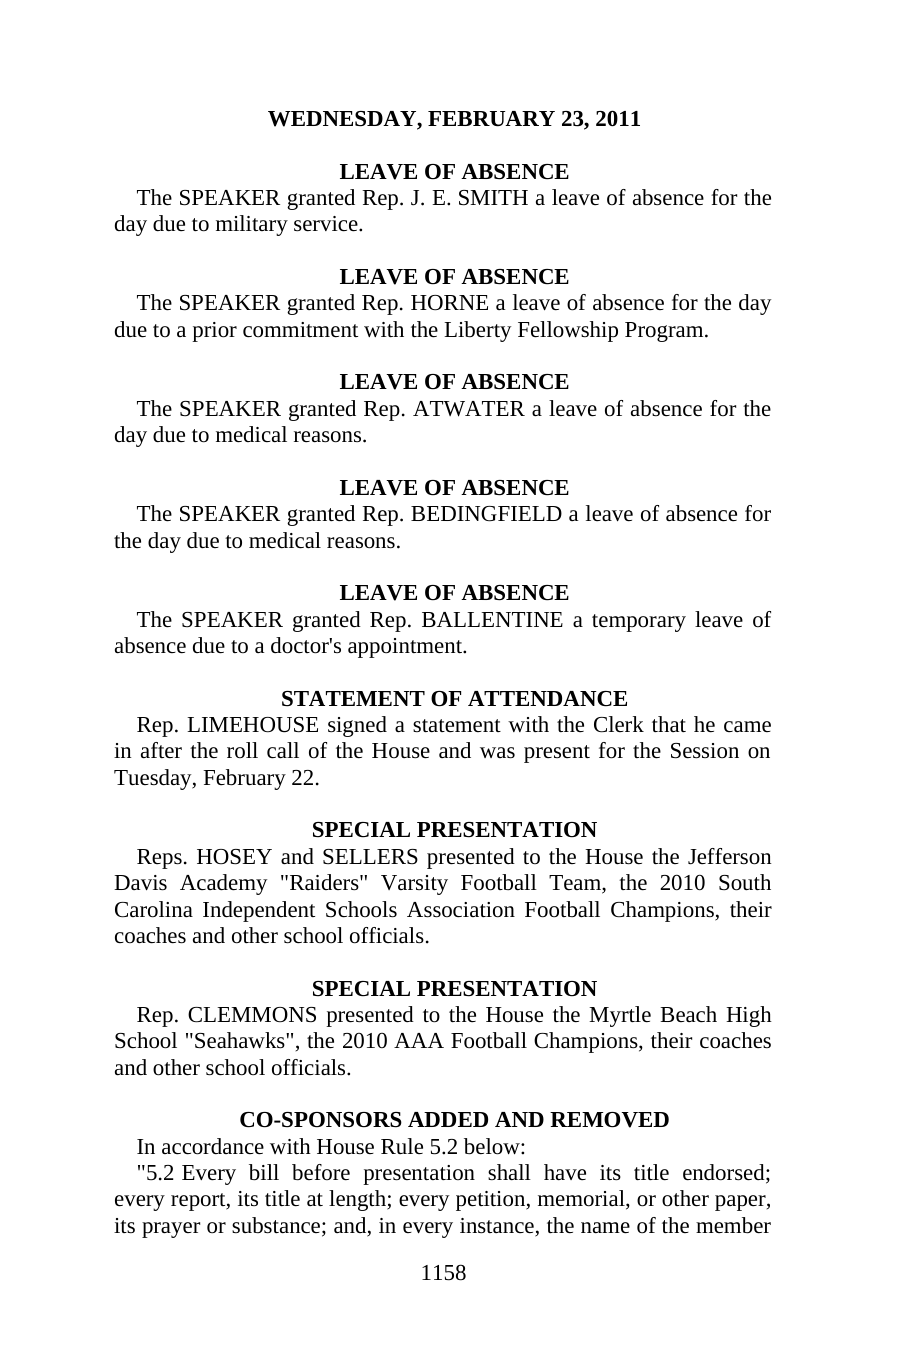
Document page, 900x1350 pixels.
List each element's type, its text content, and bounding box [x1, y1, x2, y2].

text STATEMENT OF ATTENDANCE [114, 685, 772, 711]
text In accordance with House Rule 5.2 below: [114, 1133, 772, 1159]
text The SPEAKER granted Rep. BALLENTINE a temporary leave of absence due to a doctor's appointment. [114, 606, 772, 658]
text Reps. HOSEY and SELLERS presented to the House the Jefferson Davis Academy "Raiders" Varsity Football Team, the 2010 South Carolina Independent Schools Association Football Champions, their coaches and other school officials. [114, 843, 772, 948]
text LEAVE OF ABSENCE [114, 263, 772, 289]
text CO-SPONSORS ADDED AND REMOVED [114, 1106, 772, 1133]
text Rep. LIMEHOUSE signed a statement with the Clerk that he came in after the roll call of the House and was present for the Session on Tuesday, February 22. [114, 711, 772, 790]
text The SPEAKER granted Rep. BEDINGFIELD a leave of absence for the day due to medical reasons. [114, 500, 772, 553]
text LEAVE OF ABSENCE [114, 474, 772, 500]
text The SPEAKER granted Rep. J. E. SMITH a leave of absence for the day due to military service. [114, 184, 772, 237]
text The SPEAKER granted Rep. HORNE a leave of absence for the day due to a prior commitment with the Liberty Fellowship Program. [114, 289, 772, 342]
text SPECIAL PRESENTATION [114, 817, 772, 843]
text LEAVE OF ABSENCE [114, 158, 772, 184]
text LEAVE OF ABSENCE [114, 579, 772, 606]
text Rep. CLEMMONS presented to the House the Myrtle Beach High School "Seahawks", the 2010 AAA Football Champions, their coaches and other school officials. [114, 1001, 772, 1080]
text SPECIAL PRESENTATION [114, 975, 772, 1001]
text The SPEAKER granted Rep. ATWATER a leave of absence for the day due to medical reasons. [114, 395, 772, 448]
text LEAVE OF ABSENCE [114, 368, 772, 395]
